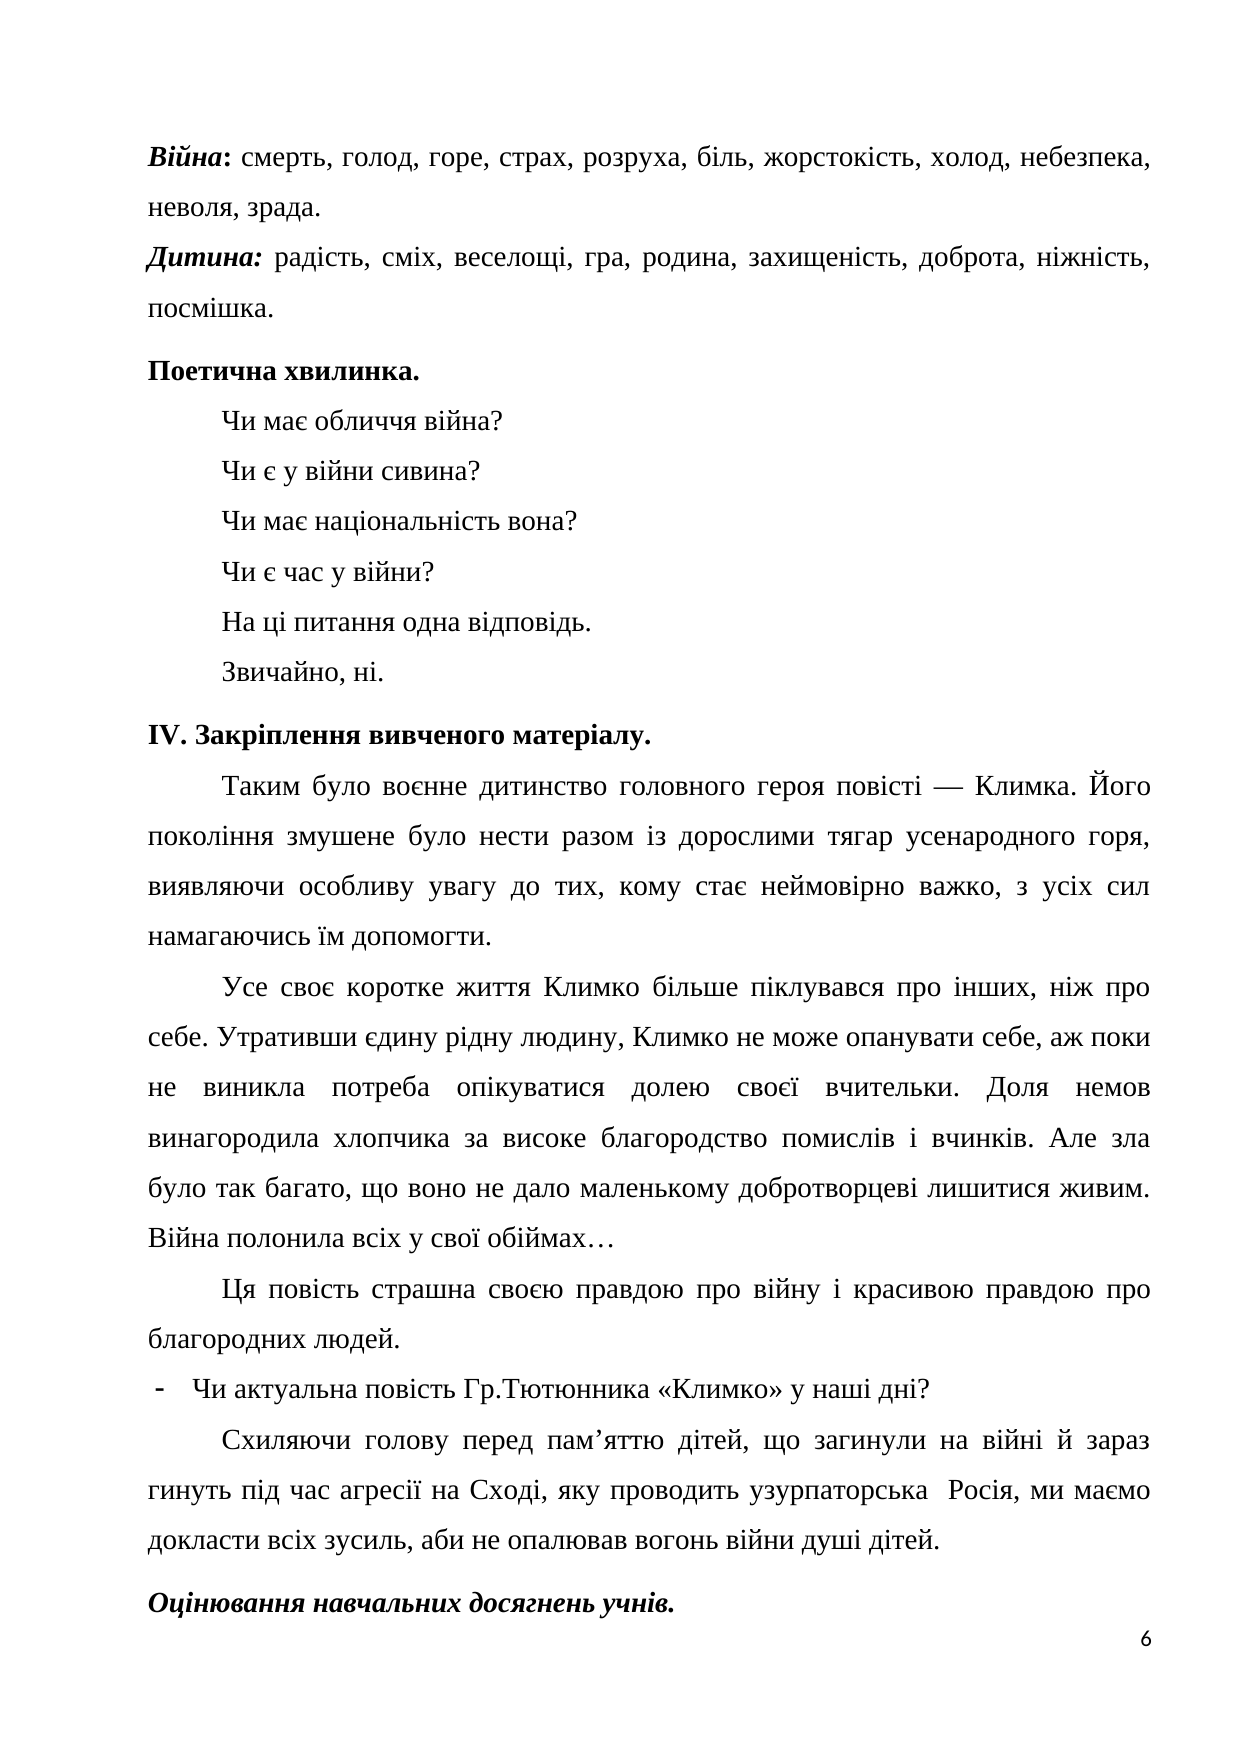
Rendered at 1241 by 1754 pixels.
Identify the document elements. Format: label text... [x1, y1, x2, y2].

text Чи має національність вона? [148, 503, 1152, 537]
list Чи актуальна повість Гр.Тютюнника «Климко» у наші дні? [154, 1371, 1152, 1405]
text Чи є час у війни? [148, 554, 1152, 587]
text Звичайно, ні. [185, 654, 1152, 688]
text ІV. Закріплення вивченого матеріалу. [148, 717, 1152, 751]
text Таким було воєнне дитинство головного героя повісті — Климка. Його покоління змушене було нести разом із дорослими тягар усенародного горя, виявляючи особливу увагу до тих, кому стає неймовірно важко, з усіх сил намагаючись їм допомогти. [148, 768, 1152, 952]
text Ця повість страшна своєю правдою про війну і красивою правдою про благородних людей. [148, 1271, 1152, 1354]
text Чи має обличчя війна? [148, 403, 1152, 436]
text Чи є у війни сивина? [148, 453, 1152, 487]
text Оцінювання навчальних досягнень учнів. [148, 1585, 1152, 1619]
text Усе своє коротке життя Климко більше піклувався про інших, ніж про себе. Утративши єдину рідну людину, Климко не може опанувати себе, аж поки не виникла потреба опікуватися долею своєї вчительки. Доля немов винагородила хлопчика за високе благородство помислів і вчинків. Але зла було так багато, що воно не дало маленькому добротворцеві лишитися живим. Війна полонила всіх у свої обіймах… [148, 969, 1152, 1254]
text Поетична хвилинка. [148, 353, 1144, 386]
text На ці питання одна відповідь. [148, 604, 1152, 638]
text Схиляючи голову перед пам’яттю дітей, що загинули на війні й зараз гинуть під час агресії на Сході, яку проводить узурпаторська Росія, ми маємо докласти всіх зусиль, аби не опалював вогонь війни душі дітей. [148, 1422, 1152, 1556]
text Дитина: радість, сміх, веселощі, гра, родина, захищеність, доброта, ніжність, посмішка. [148, 239, 1152, 323]
text Війна: смерть, голод, горе, страх, розруха, біль, жорстокість, холод, небезпека, неволя, зрада. [148, 139, 1152, 223]
